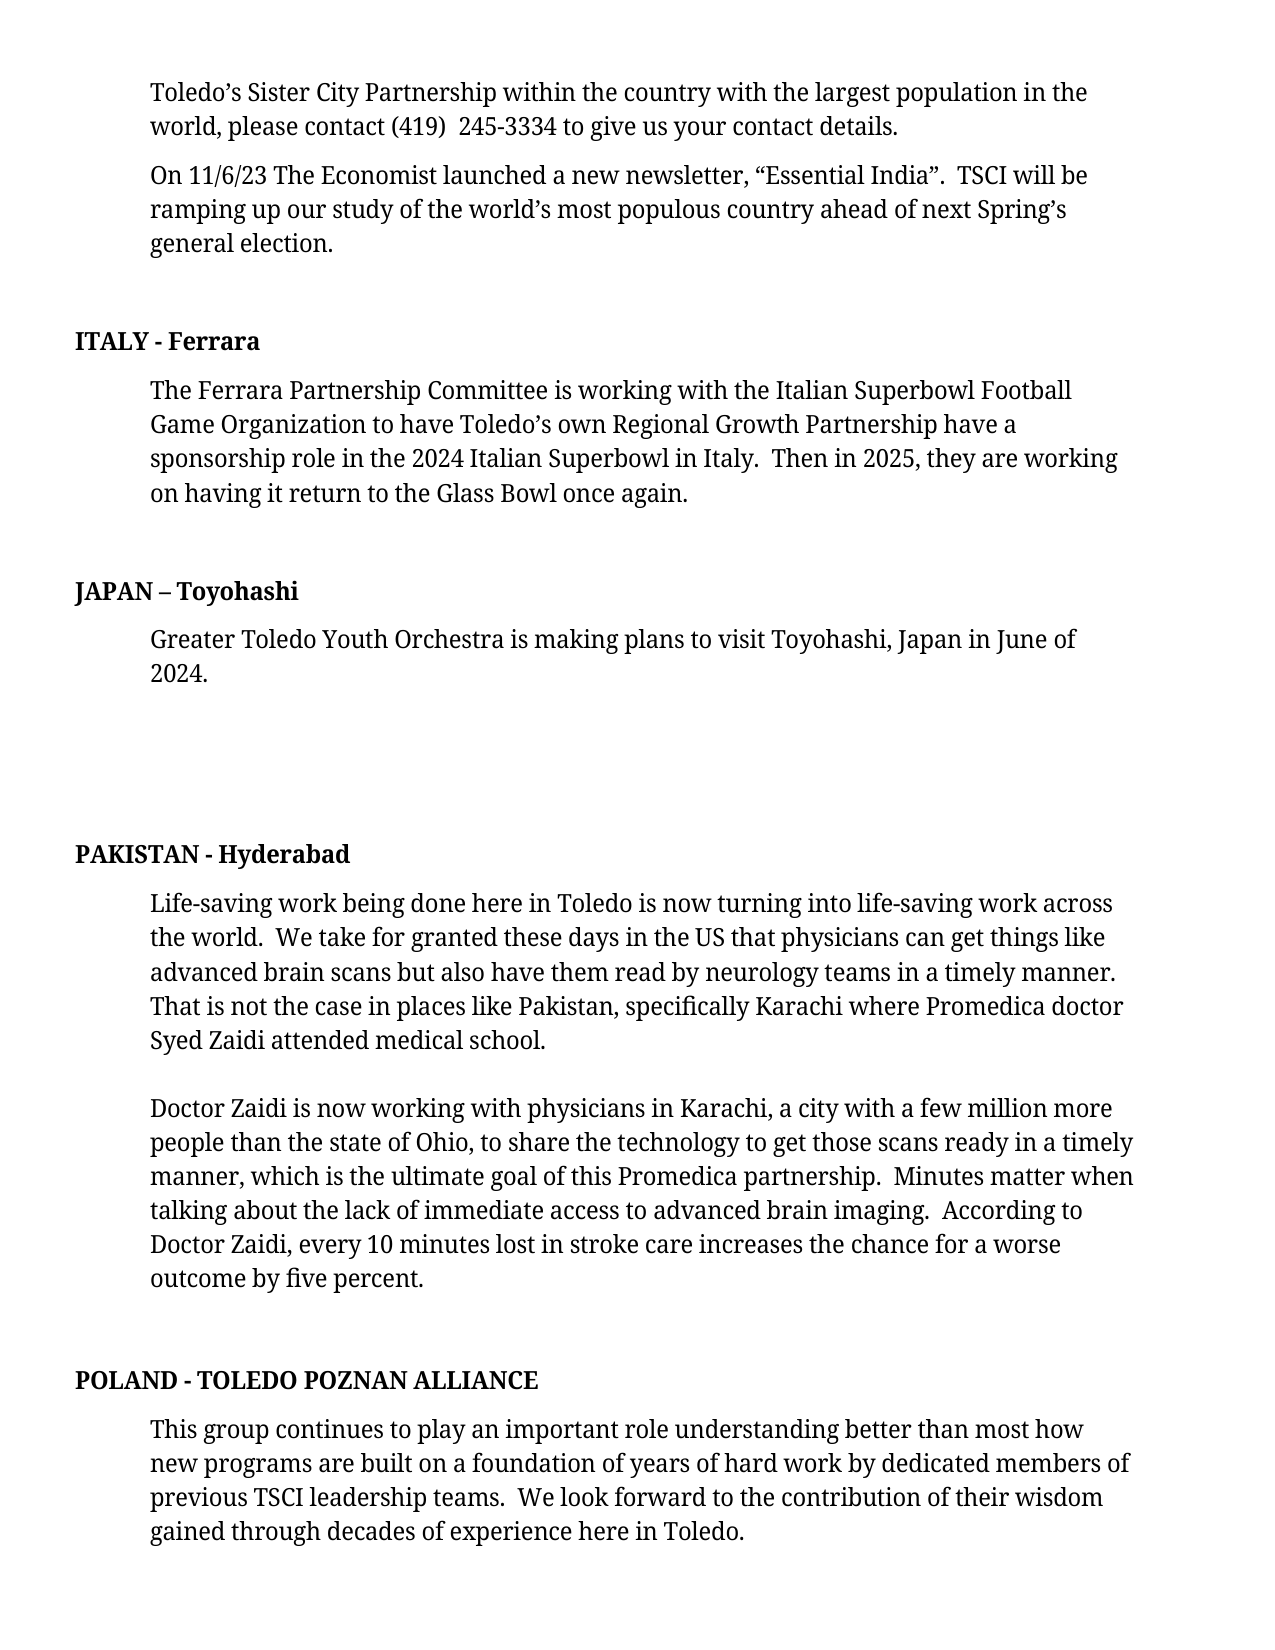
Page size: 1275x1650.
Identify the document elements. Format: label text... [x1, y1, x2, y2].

title POLAND - TOLEDO POZNAN ALLIANCE [75, 1363, 1135, 1397]
title PAKISTAN - Hyderabad [75, 837, 1135, 871]
title On 11/6/23 The Economist launched a new newsletter, “Essential India”. TSCI will be ramping up our study of the world’s most populous country ahead of next Spring’s general election. [150, 158, 1135, 260]
title The Ferrara Partnership Committee is working with the Italian Superbowl Football Game Organization to have Toledo’s own Regional Growth Partnership have a sponsorship role in the 2024 Italian Superbowl in Italy. Then in 2025, they are working on having it return to the Glass Bowl once again. [150, 373, 1135, 509]
title JAPAN – Toyohashi [75, 573, 1135, 607]
title ITALY - Ferrara [75, 324, 1135, 358]
title Doctor Zaidi is now working with physicians in Karachi, a city with a few million more people than the state of Ohio, to share the technology to get those scans ready in a timely manner, which is the ultimate goal of this Promedica partnership. Minutes matter when talking about the lack of immediate access to advanced brain imaging. According to Doctor Zaidi, every 10 minutes lost in stroke care increases the chance for a worse outcome by five percent. [150, 1090, 1135, 1295]
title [150, 75, 1135, 143]
title Life-saving work being done here in Toledo is now turning into life-saving work across the world. We take for granted these days in the US that physicians can get things like advanced brain scans but also have them read by neurology teams in a timely manner. That is not the case in places like Pakistan, specifically Karachi where Promedica doctor Syed Zaidi attended medical school. [150, 886, 1135, 1056]
title This group continues to play an important role understanding better than most how new programs are built on a foundation of years of hard work by dedicated members of previous TSCI leadership teams. We look forward to the contribution of their wisdom gained through decades of experience here in Toledo. [150, 1412, 1135, 1548]
title Greater Toledo Youth Orchestra is making plans to visit Toyohashi, Japan in June of 2024. [150, 622, 1135, 690]
